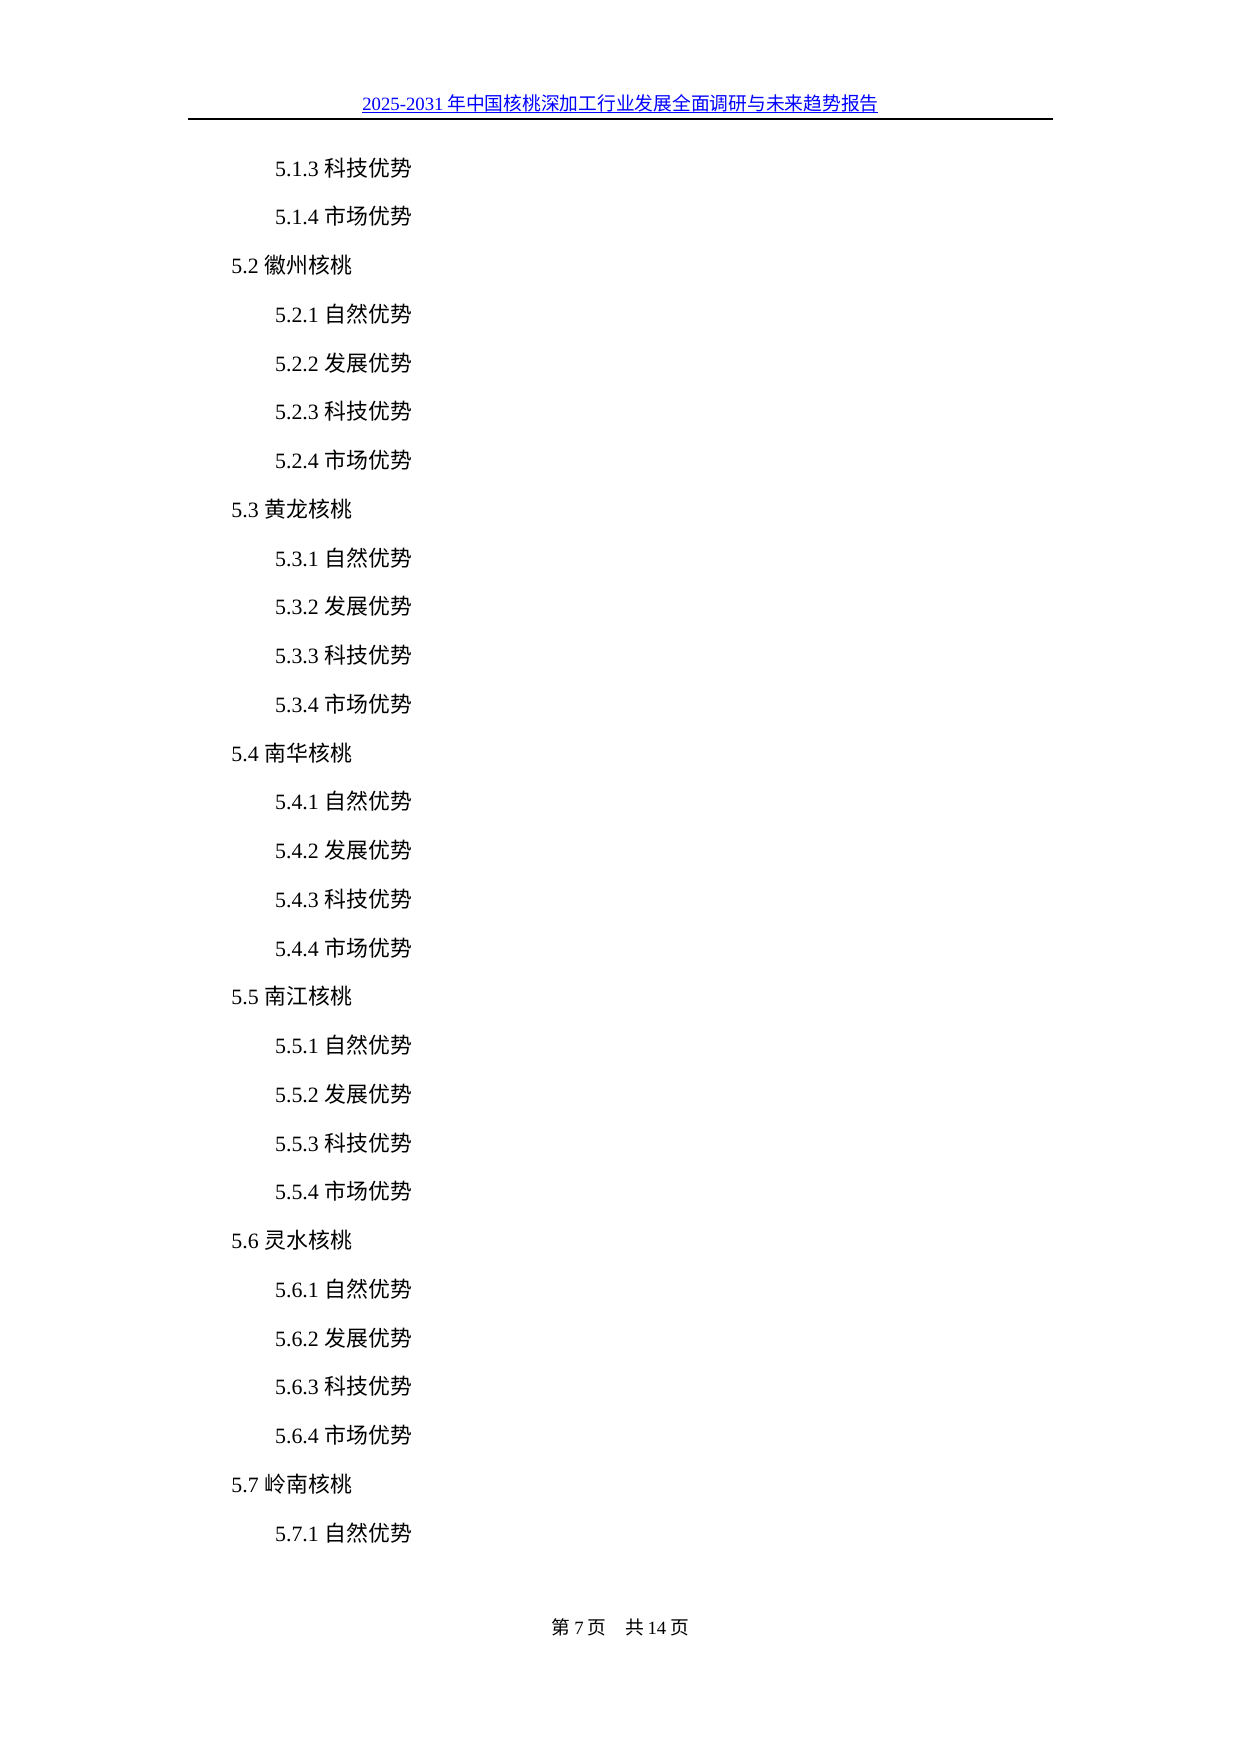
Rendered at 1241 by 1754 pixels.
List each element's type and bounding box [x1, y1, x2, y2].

text [187, 150, 1053, 1548]
